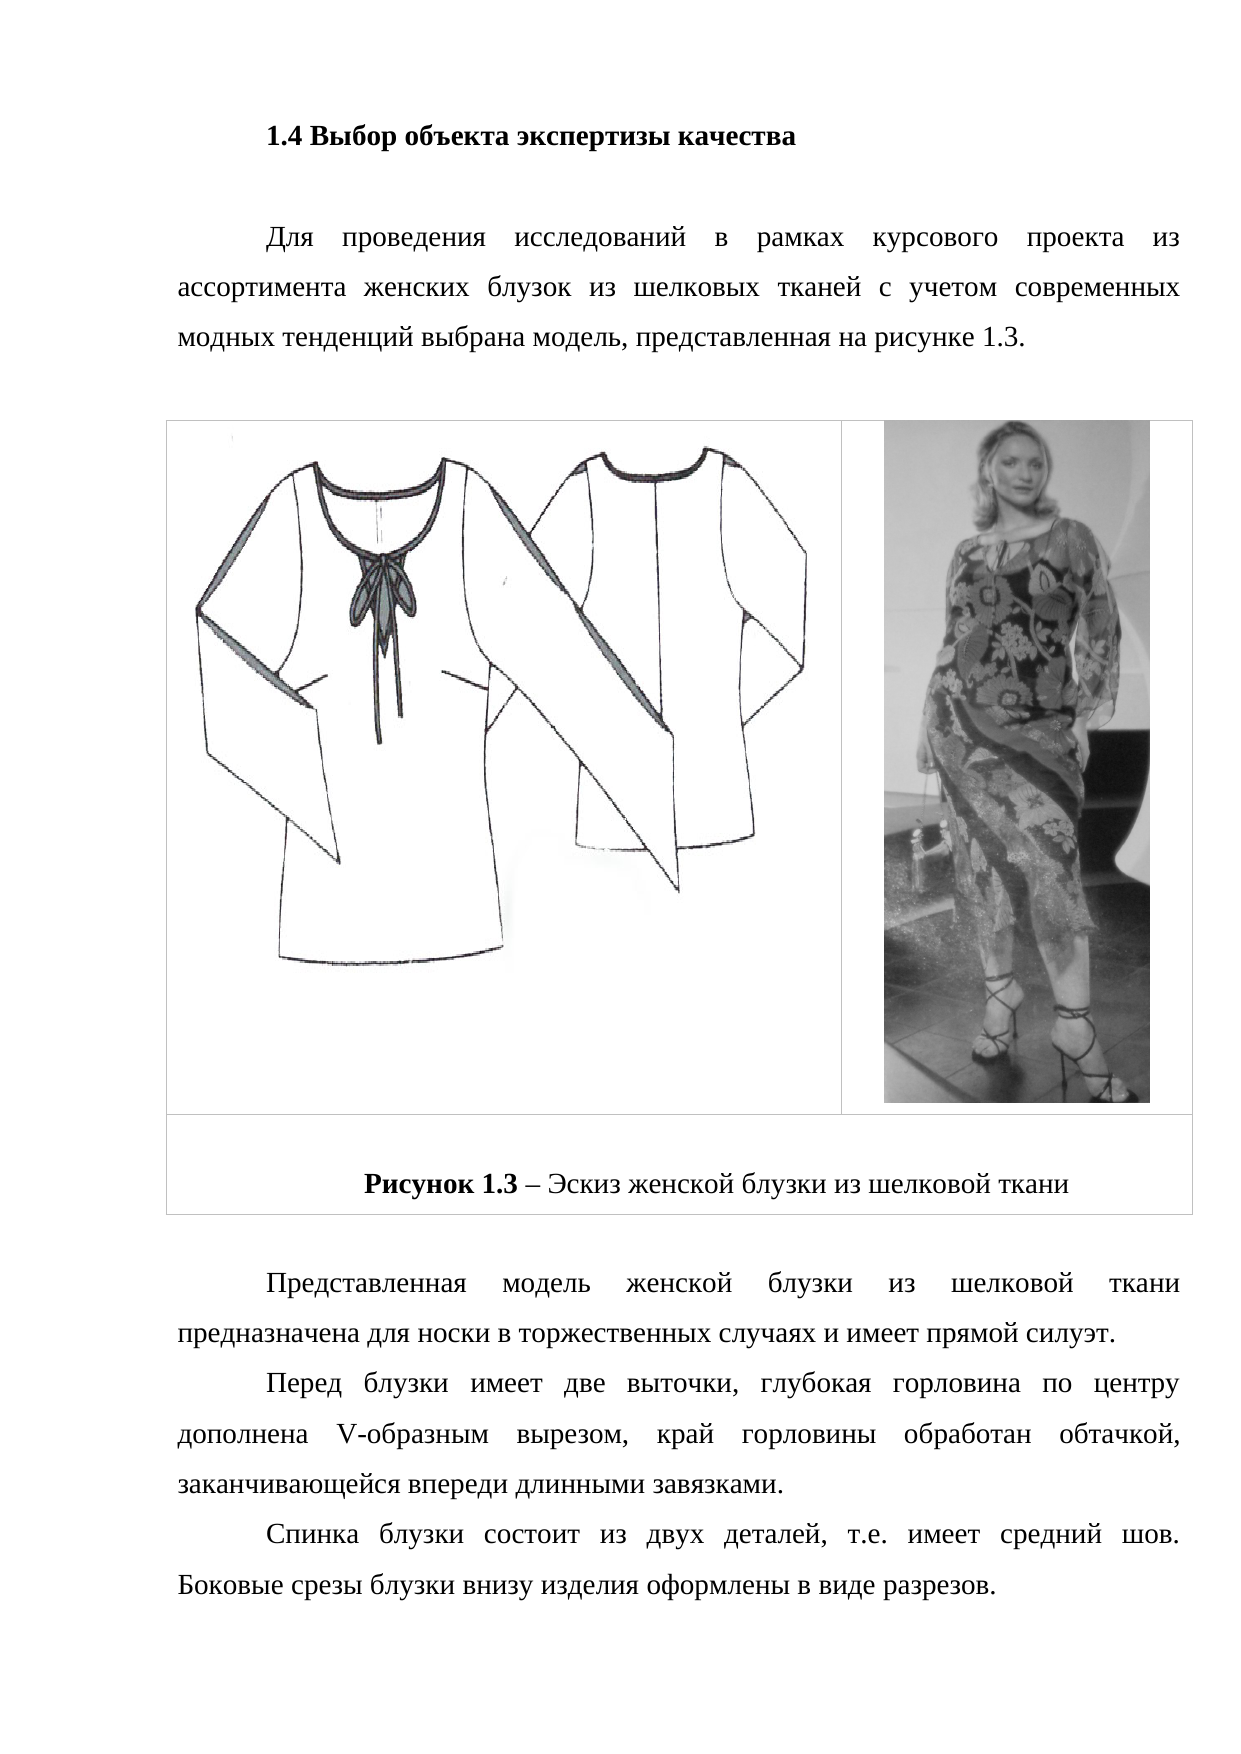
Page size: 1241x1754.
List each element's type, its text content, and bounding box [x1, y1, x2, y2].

text Представленная модель женской блузки из шелковой ткани предназначена для носки в торжественных случаях и имеет прямой силуэт. [177, 1265, 1181, 1349]
table_header [167, 421, 841, 1114]
table_cell Рисунок 1.3 – Эскиз женской блузки из шелковой ткани [167, 1115, 1192, 1213]
text Спинка блузки состоит из двух деталей, т.е. имеет средний шов. Боковые срезы блузки внизу изделия оформлены в виде разрезов. [177, 1516, 1181, 1600]
picture [884, 420, 1150, 1103]
picture [177, 421, 815, 993]
text Для проведения исследований в рамках курсового проекта из ассортимента женских блузок из шелковых тканей с учетом современных модных тенденций выбрана модель, представленная на рисунке 1.3. [177, 219, 1181, 353]
table_header [842, 421, 1192, 1114]
text 1.4 Выбор объекта экспертизы качества [177, 118, 1181, 152]
text Перед блузки имеет две выточки, глубокая горловина по центру дополнена V-образным вырезом, край горловины обработан обтачкой, заканчивающейся впереди длинными завязками. [177, 1366, 1181, 1500]
